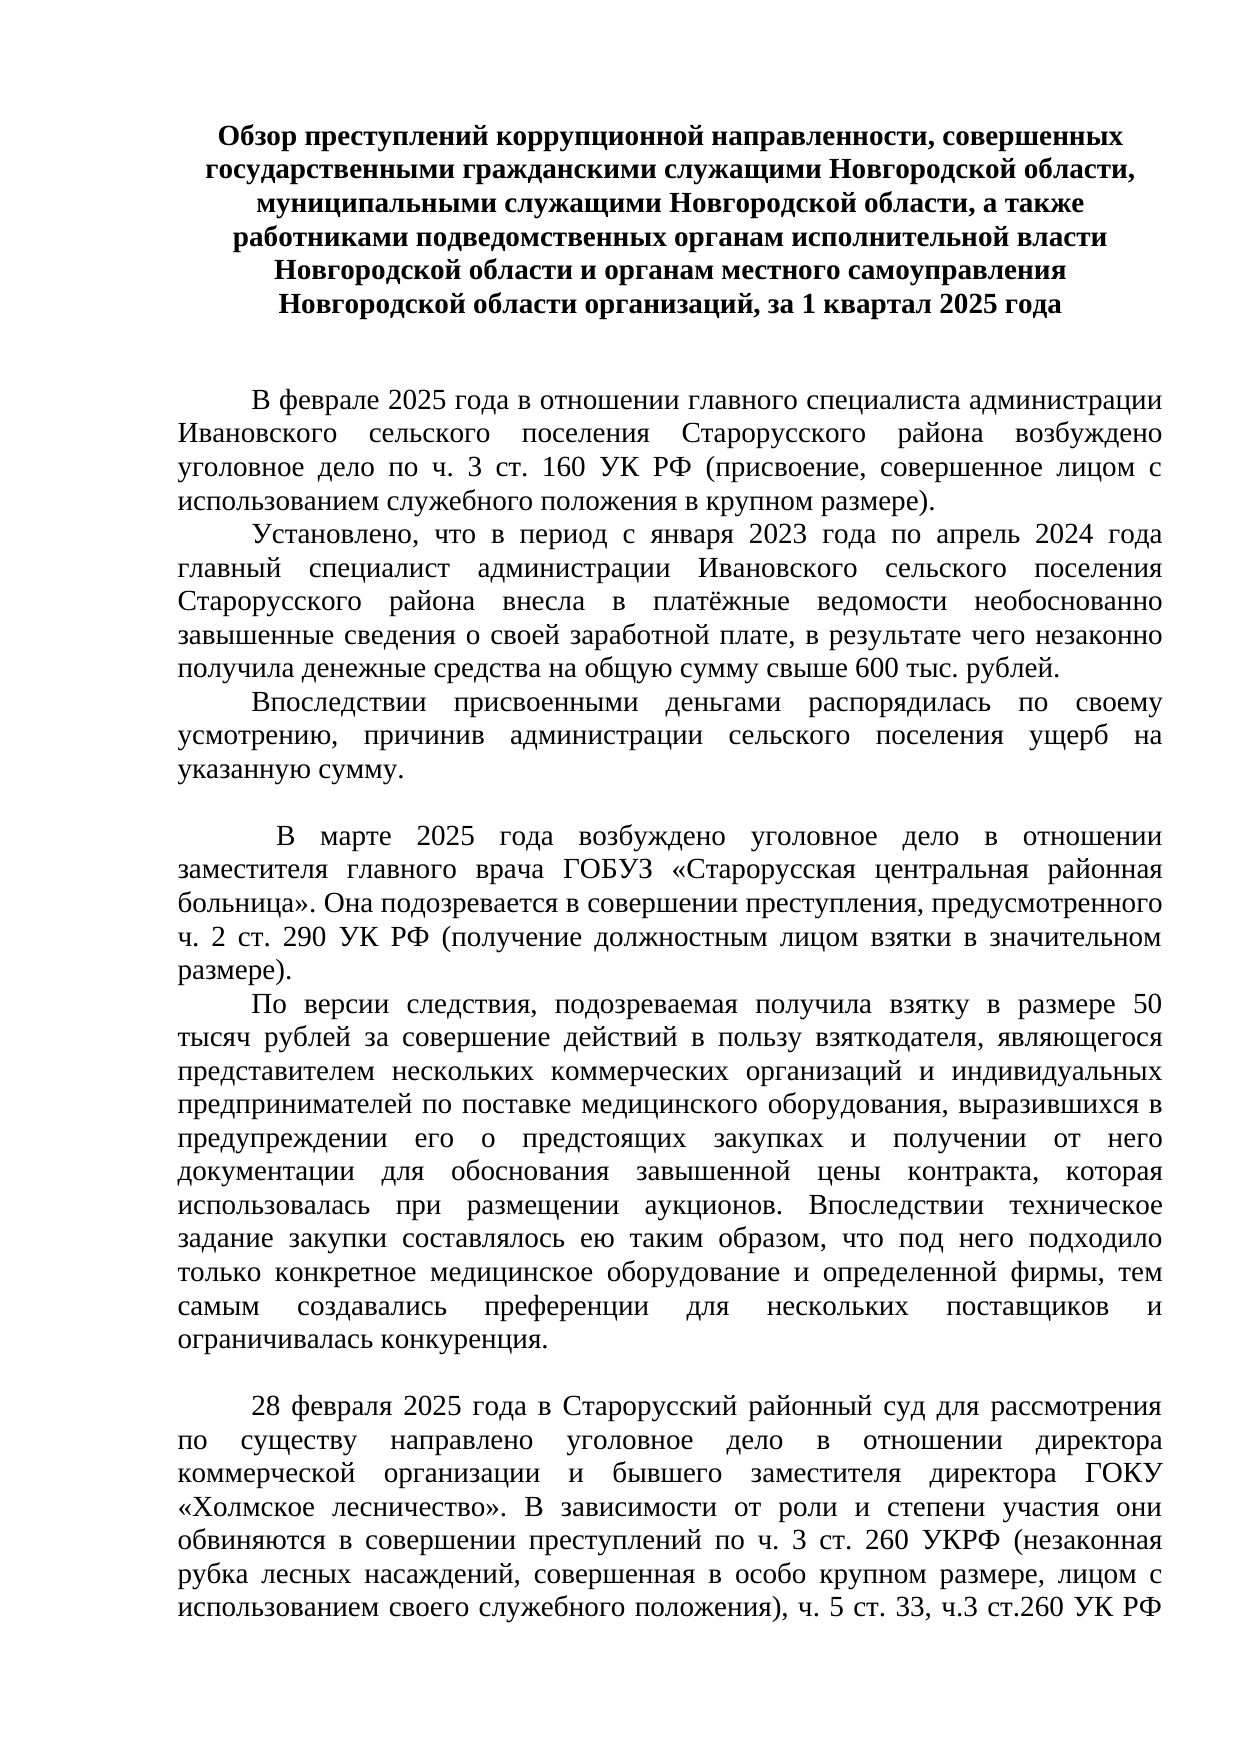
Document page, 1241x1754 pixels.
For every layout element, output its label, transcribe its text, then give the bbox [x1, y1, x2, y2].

text По версии следствия, подозреваемая получила взятку в размере 50 тысяч рублей за совершение действий в пользу взяткодателя, являющегося представителем нескольких коммерческих организаций и индивидуальных предпринимателей по поставке медицинского оборудования, выразившихся в предупреждении его о предстоящих закупках и получении от него документации для обоснования завышенной цены контракта, которая использовалась при размещении аукционов. Впоследствии техническое задание закупки составлялось ею таким образом, что под него подходило только конкретное медицинское оборудование и определенной фирмы, тем самым создавались преференции для нескольких поставщиков и ограничивалась конкуренция. [177, 986, 1163, 1355]
text В марте 2025 года возбуждено уголовное дело в отношении заместителя главного врача ГОБУЗ «Старорусская центральная районная больница». Она подозревается в совершении преступления, предусмотренного ч. 2 ст. 290 УК РФ (получение должностным лицом взятки в значительном размере). [177, 818, 1163, 986]
text Впоследствии присвоенными деньгами распорядилась по своему усмотрению, причинив администрации сельского поселения ущерб на указанную сумму. [177, 684, 1163, 784]
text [177, 1388, 1163, 1623]
text Установлено, что в период с января 2023 года по апрель 2024 года главный специалист администрации Ивановского сельского поселения Старорусского района внесла в платёжные ведомости необоснованно завышенные сведения о своей заработной плате, в результате чего незаконно получила денежные средства на общую сумму свыше 600 тыс. рублей. [177, 516, 1163, 684]
text Обзор преступлений коррупционной направленности, совершенных государственными гражданскими служащими Новгородской области, муниципальными служащими Новгородской области, а также работниками подведомственных органам исполнительной власти Новгородской области и органам местного самоуправления Новгородской области организаций, за 1 квартал 2025 года [177, 118, 1163, 319]
text В феврале 2025 года в отношении главного специалиста администрации Ивановского сельского поселения Старорусского района возбуждено уголовное дело по ч. 3 ст. 160 УК РФ (присвоение, совершенное лицом с использованием служебного положения в крупном размере). [177, 382, 1163, 516]
